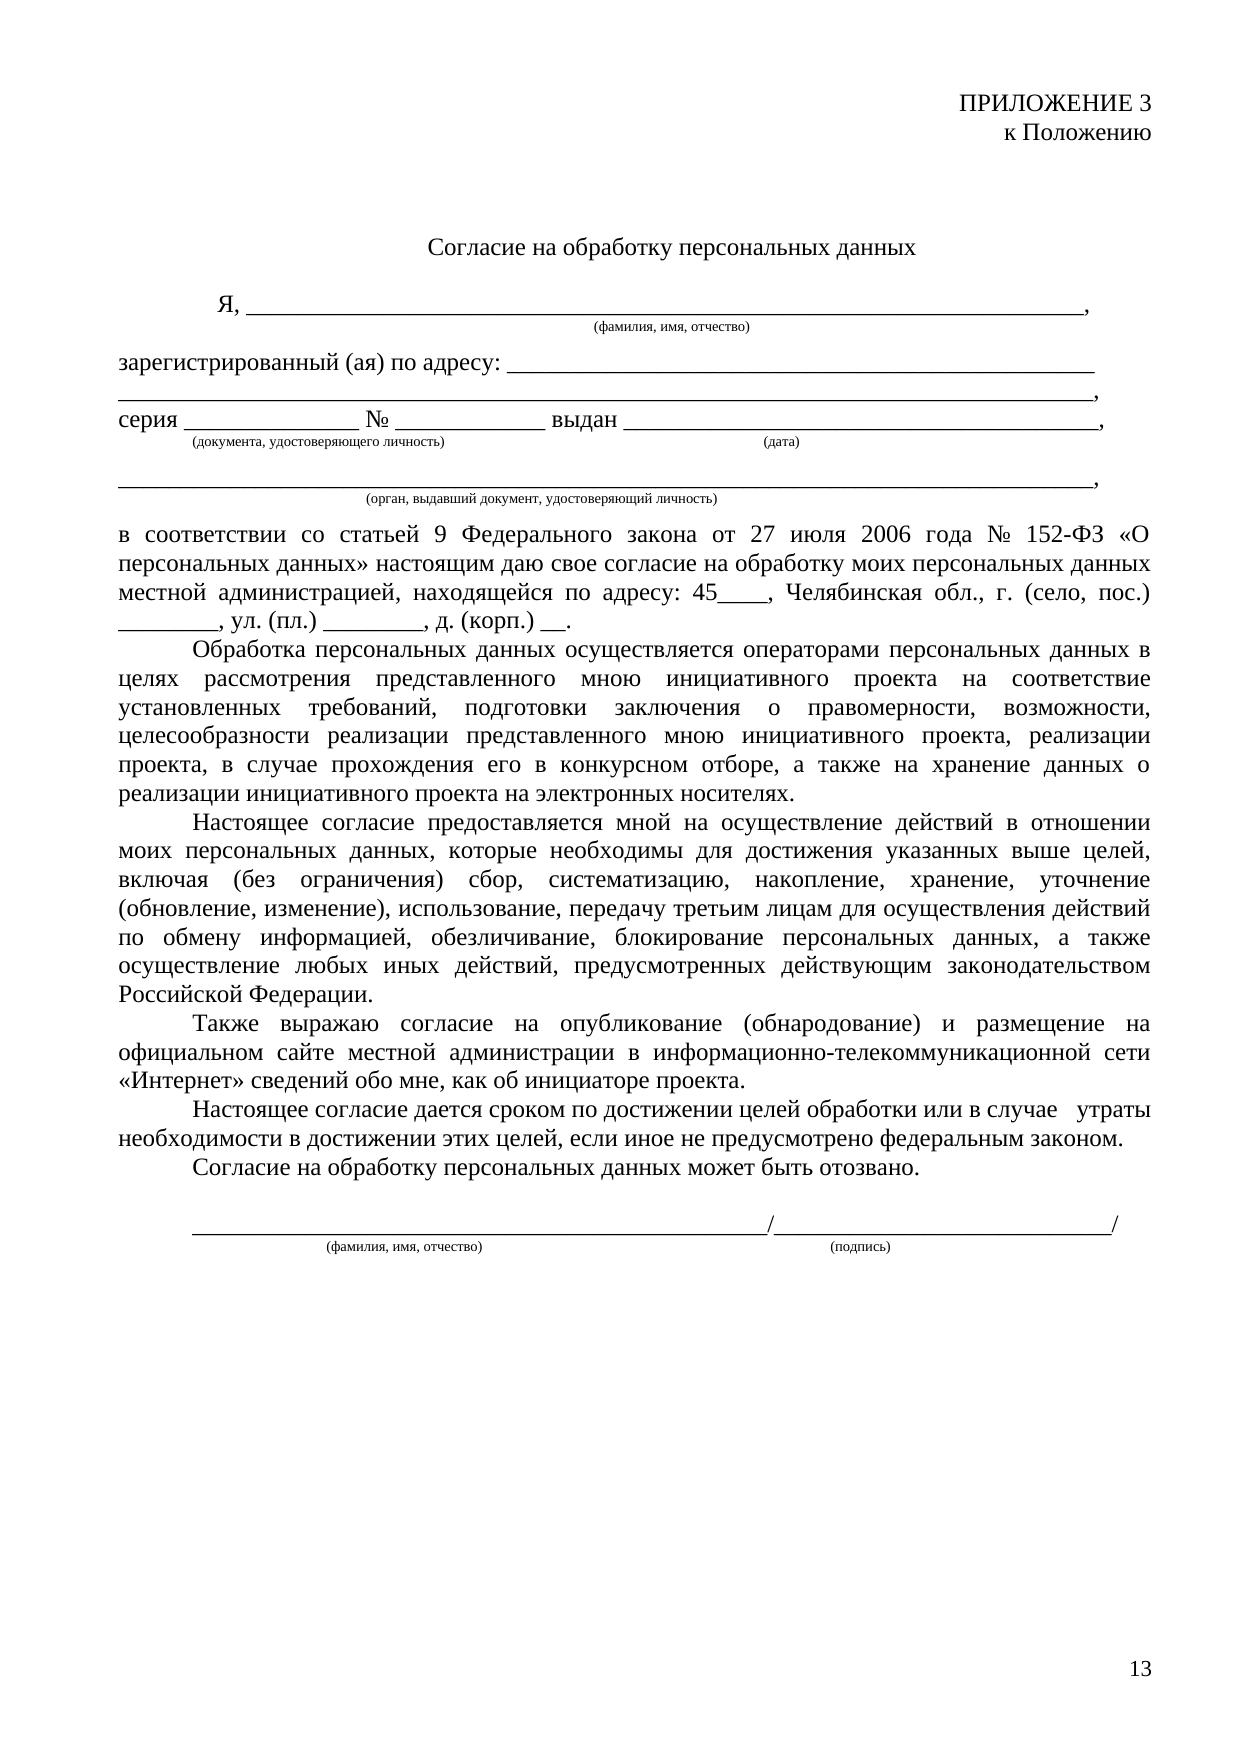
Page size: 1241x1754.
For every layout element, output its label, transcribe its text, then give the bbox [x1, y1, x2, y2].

text зарегистрированный (ая) по адресу: _______________________________________________ [118, 347, 1152, 375]
text Обработка персональных данных осуществляется операторами персональных данных в целях рассмотрения представленного мною инициативного проекта на соответствие установленных требований, подготовки заключения о правомерности, возможности, целесообразности реализации представленного мною инициативного проекта, реализации проекта, в случае прохождения его в конкурсном отборе, а также на хранение данных о реализации инициативного проекта на электронных носителях. [118, 634, 1152, 807]
text (фамилия, имя, отчество) [118, 318, 1152, 347]
text ______________________________________________/___________________________/ [118, 1209, 1152, 1238]
text Настоящее согласие дается сроком по достижении целей обработки или в случае утраты необходимости в достижении этих целей, если иное не предусмотрено федеральным законом. [118, 1094, 1152, 1152]
text (документа, удостоверяющего личность) (дата) [118, 433, 1152, 462]
text Согласие на обработку персональных данных может быть отозвано. [118, 1152, 1152, 1180]
text в соответствии со статьей 9 Федерального закона от 27 июля 2006 года № 152-ФЗ «О персональных данных» настоящим даю свое согласие на обработку моих персональных данных местной администрацией, находящейся по адресу: 45____, Челябинская обл., г. (село, пос.) ________, ул. (пл.) ________, д. (корп.) __. [118, 519, 1152, 634]
text Я, ___________________________________________________________________, [118, 289, 1152, 318]
text (орган, выдавший документ, удостоверяющий личность) [118, 490, 1152, 519]
text Настоящее согласие предоставляется мной на осуществление действий в отношении моих персональных данных, которые необходимы для достижения указанных выше целей, включая (без ограничения) сбор, систематизацию, накопление, хранение, уточнение (обновление, изменение), использование, передачу третьим лицам для осуществления действий по обмену информацией, обезличивание, блокирование персональных данных, а также осуществление любых иных действий, предусмотренных действующим законодательством Российской Федерации. [118, 807, 1152, 1008]
text к Положению [709, 117, 1152, 145]
text ______________________________________________________________________________, [118, 375, 1152, 404]
text Согласие на обработку персональных данных [118, 232, 1152, 260]
text ______________________________________________________________________________, [118, 462, 1152, 490]
text серия ______________ № ____________ выдан ______________________________________, [118, 404, 1152, 433]
text (фамилия, имя, отчество) (подпись) [118, 1238, 1152, 1267]
text Также выражаю согласие на опубликование (обнародование) и размещение на официальном сайте местной администрации в информационно-телекоммуникационной сети «Интернет» сведений обо мне, как об инициаторе проекта. [118, 1008, 1152, 1094]
text ПРИЛОЖЕНИЕ 3 [709, 88, 1152, 117]
